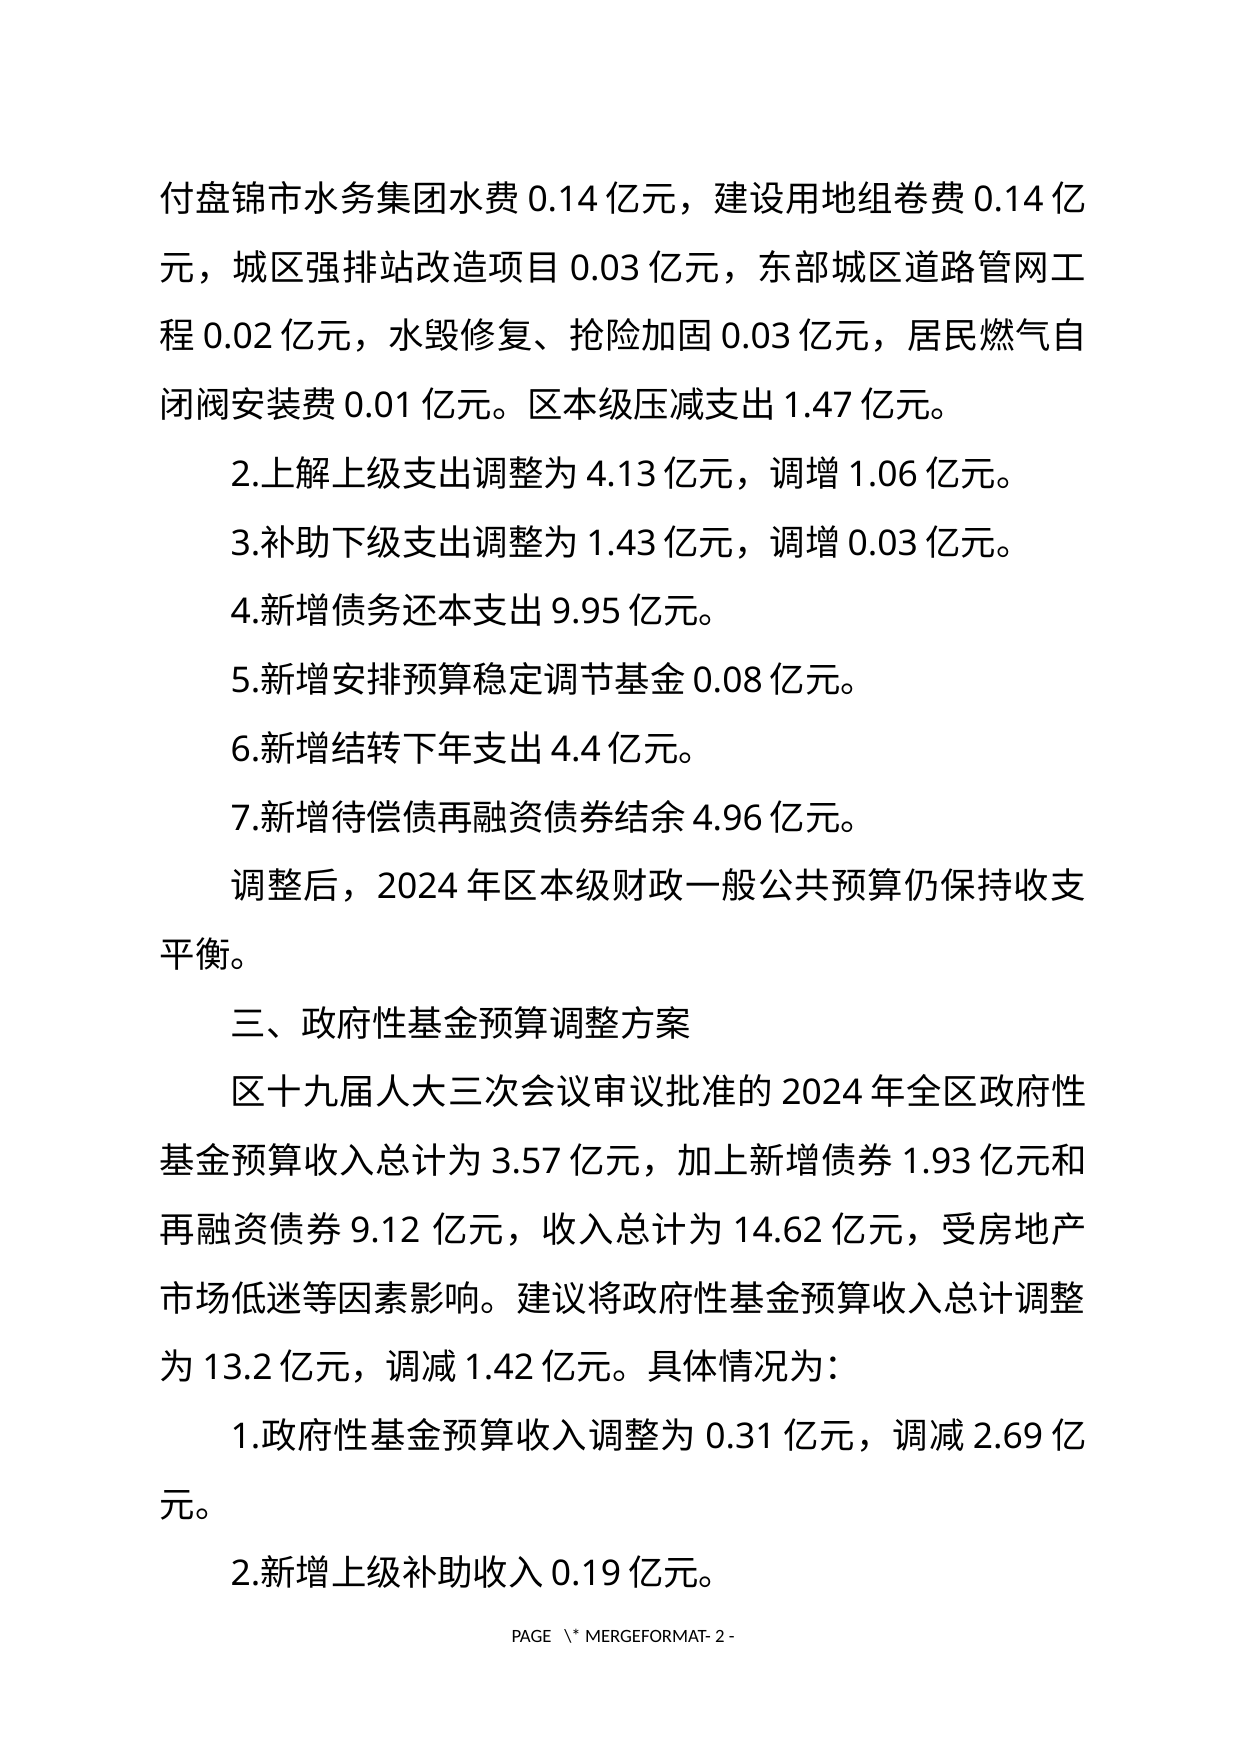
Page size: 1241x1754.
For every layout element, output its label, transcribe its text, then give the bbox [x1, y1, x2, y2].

text 三、政府性基金预算调整方案 [159, 995, 1087, 1046]
text 6.新增结转下年支出4.4亿元。 [159, 720, 1087, 772]
text 1.政府性基金预算收入调整为0.31亿元，调减2.69亿元。 [159, 1407, 1087, 1527]
text 调整后，2024年区本级财政一般公共预算仍保持收支平衡。 [159, 858, 1087, 978]
text 2.新增上级补助收入0.19亿元。 [159, 1545, 1087, 1596]
text 4.新增债务还本支出9.95亿元。 [159, 583, 1087, 634]
text 区十九届人大三次会议审议批准的2024年全区政府性基金预算收入总计为3.57亿元，加上新增债券1.93亿元和再融资债券9.12 亿元，收入总计为14.62亿元，受房地产市场低迷等因素影响。建议将政府性基金预算收入总计调整为13.2亿元，调减1.42亿元。具体情况为： [159, 1064, 1087, 1390]
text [159, 170, 1087, 428]
text 2.上解上级支出调整为4.13亿元，调增1.06亿元。 [159, 445, 1087, 497]
text 5.新增安排预算稳定调节基金0.08亿元。 [159, 651, 1087, 703]
text 7.新增待偿债再融资债券结余4.96亿元。 [159, 789, 1087, 840]
text 3.补助下级支出调整为1.43亿元，调增0.03亿元。 [159, 514, 1087, 565]
